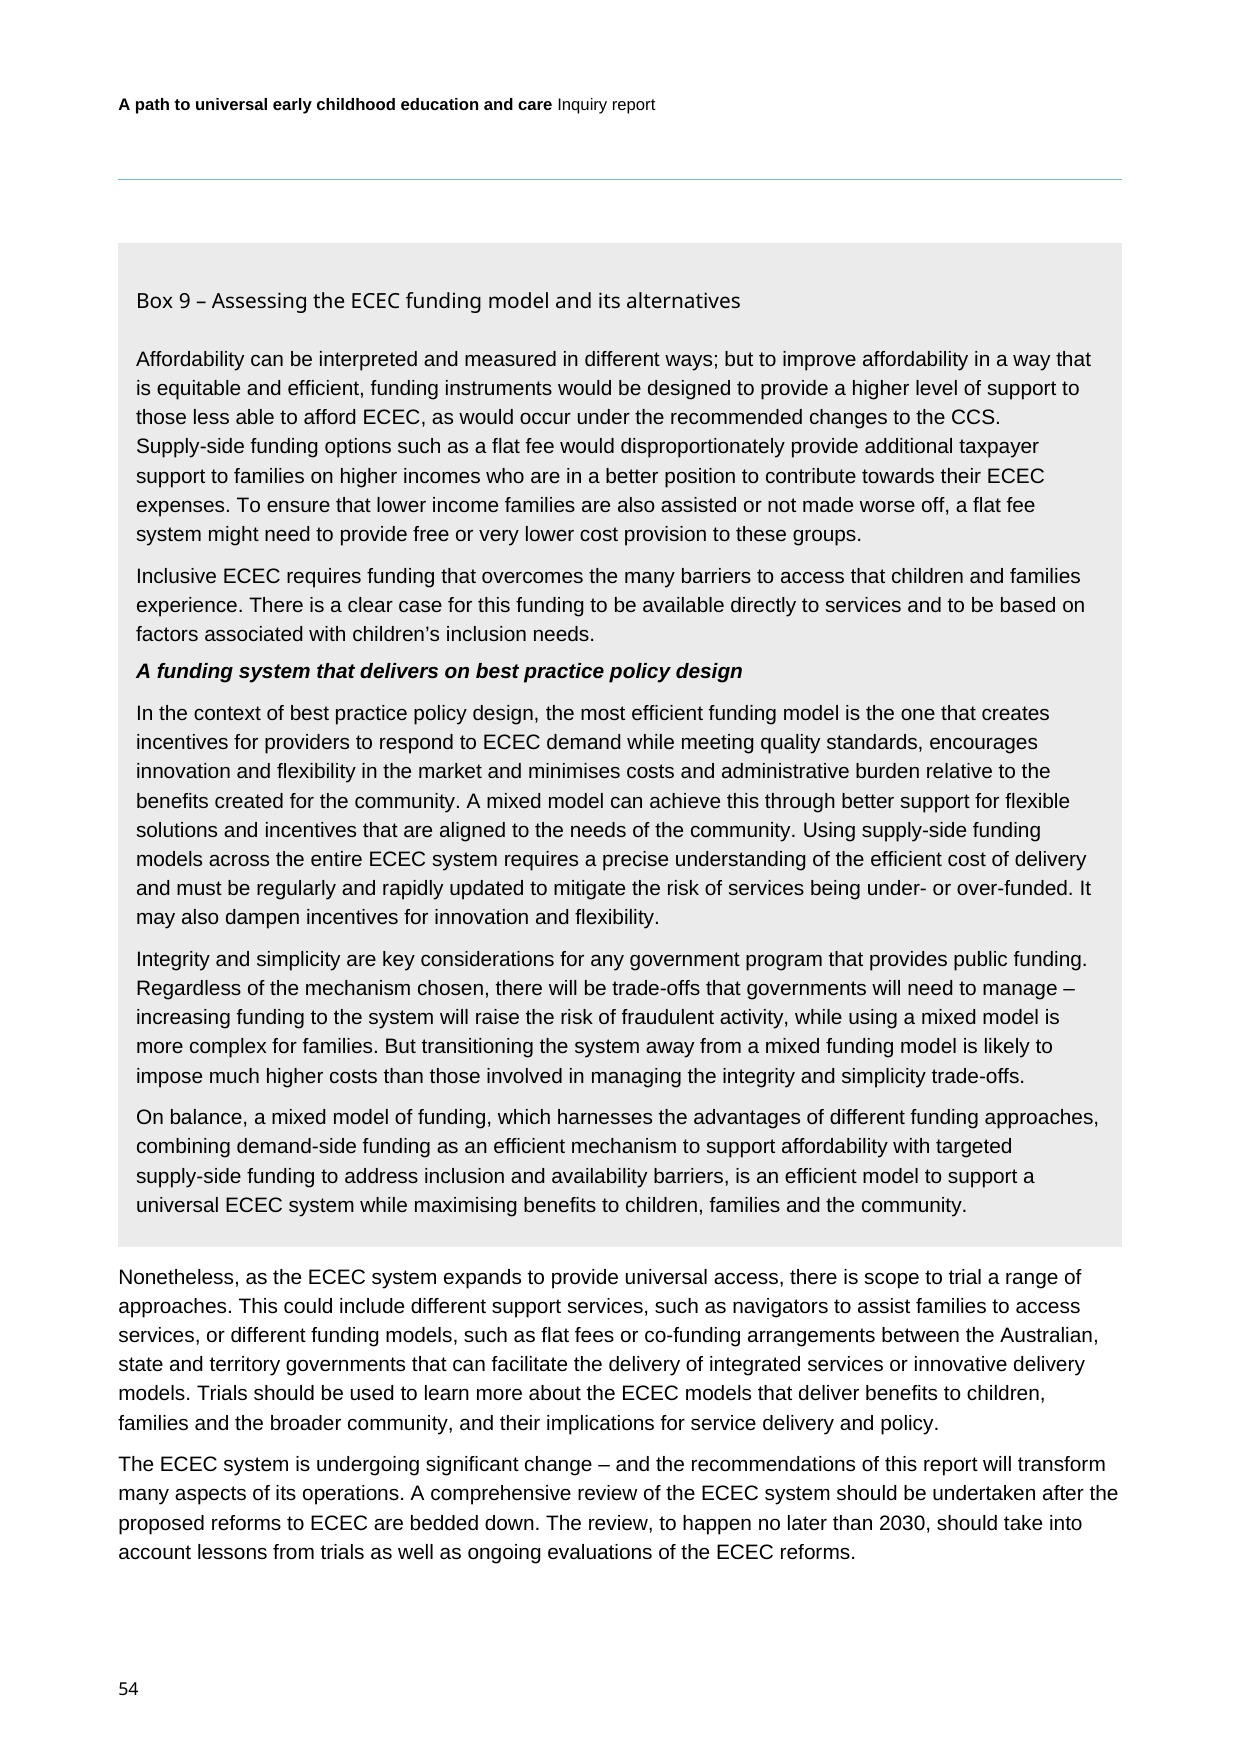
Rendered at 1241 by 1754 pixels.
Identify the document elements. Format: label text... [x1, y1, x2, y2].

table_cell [118, 326, 1122, 1247]
text Nonetheless, as the ECEC system expands to provide universal access, there is scope to trial a range of approaches. This could include different support services, such as navigators to assist families to access services, or different funding models, such as flat fees or co-funding arrangements between the Australian, state and territory governments that can facilitate the delivery of integrated services or innovative delivery models. Trials should be used to learn more about the ECEC models that deliver benefits to children, families and the broader community, and their implications for service delivery and policy. [118, 1259, 1122, 1434]
text The ECEC system is undergoing significant change – and the recommendations of this report will transform many aspects of its operations. A comprehensive review of the ECEC system should be undertaken after the proposed reforms to ECEC are bedded down. The review, to happen no later than 2030, should take into account lessons from trials as well as ongoing evaluations of the ECEC reforms. [118, 1447, 1122, 1563]
table_header Box 9 – Assessing the ECEC funding model and its alternatives [118, 243, 1122, 326]
